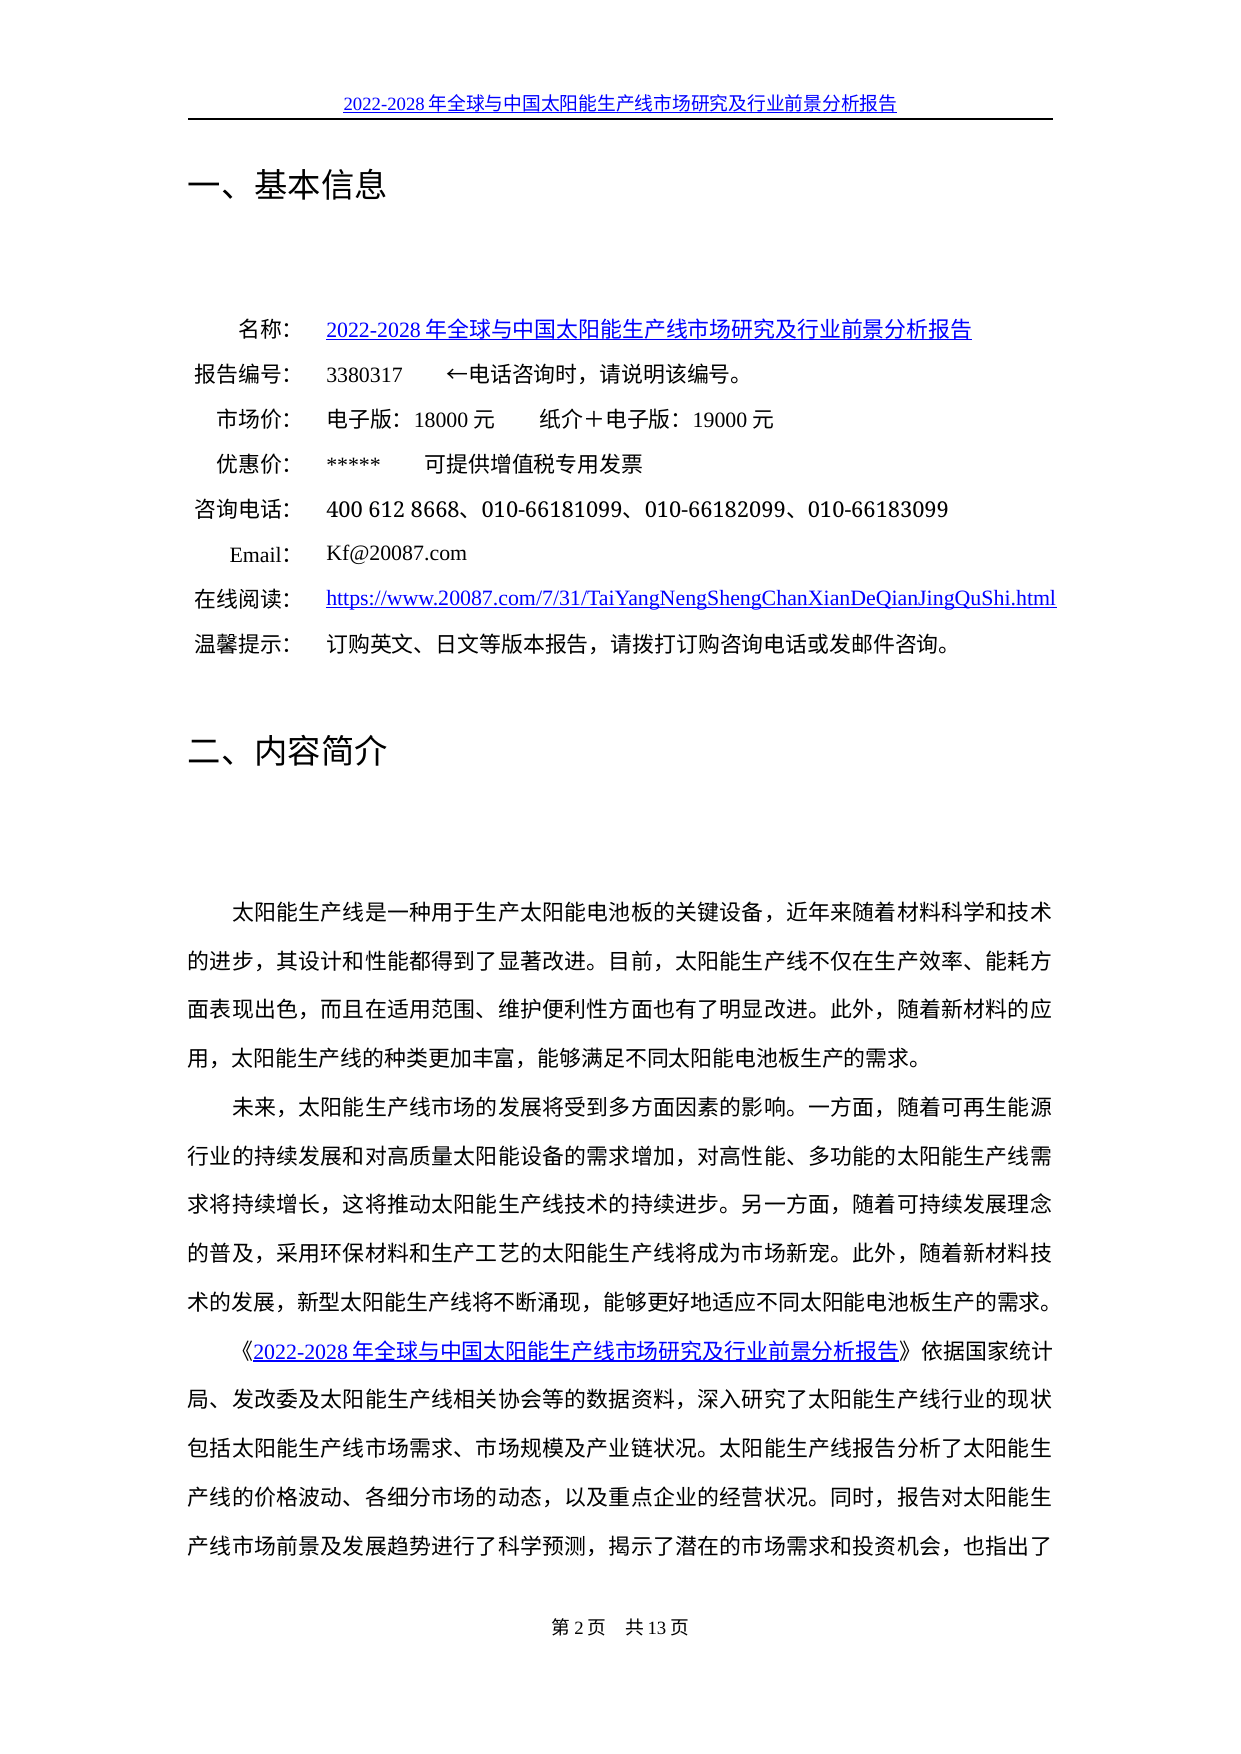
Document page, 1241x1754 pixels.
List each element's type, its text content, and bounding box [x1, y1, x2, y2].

table_cell 电子版：18000 元 纸介＋电子版：19000 元 [315, 402, 1073, 447]
table_cell Email： [167, 537, 315, 582]
table_cell 咨询电话： [167, 492, 315, 537]
table_cell [315, 582, 1073, 627]
table_cell Kf@20087.com [315, 537, 1073, 582]
table_header 2022-2028年全球与中国太阳能生产线市场研究及行业前景分析报告 [315, 312, 1073, 357]
table_cell 报告编号： [167, 357, 315, 402]
table_cell 市场价： [167, 402, 315, 447]
table_header 名称： [167, 312, 315, 357]
table_cell ***** 可提供增值税专用发票 [315, 447, 1073, 492]
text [187, 894, 1053, 1561]
table_cell 3380317 ←电话咨询时，请说明该编号。 [315, 357, 1073, 402]
table_cell 温馨提示： [167, 627, 315, 672]
title 一、基本信息 [187, 150, 1053, 215]
table_cell 400 612 8668、010-66181099、010-66182099、010-66183099 [315, 492, 1073, 537]
table_cell 订购英文、日文等版本报告，请拨打订购咨询电话或发邮件咨询。 [315, 627, 1073, 672]
table_cell 优惠价： [167, 447, 315, 492]
table_cell 在线阅读： [167, 582, 315, 627]
title 二、内容简介 [187, 717, 1053, 782]
